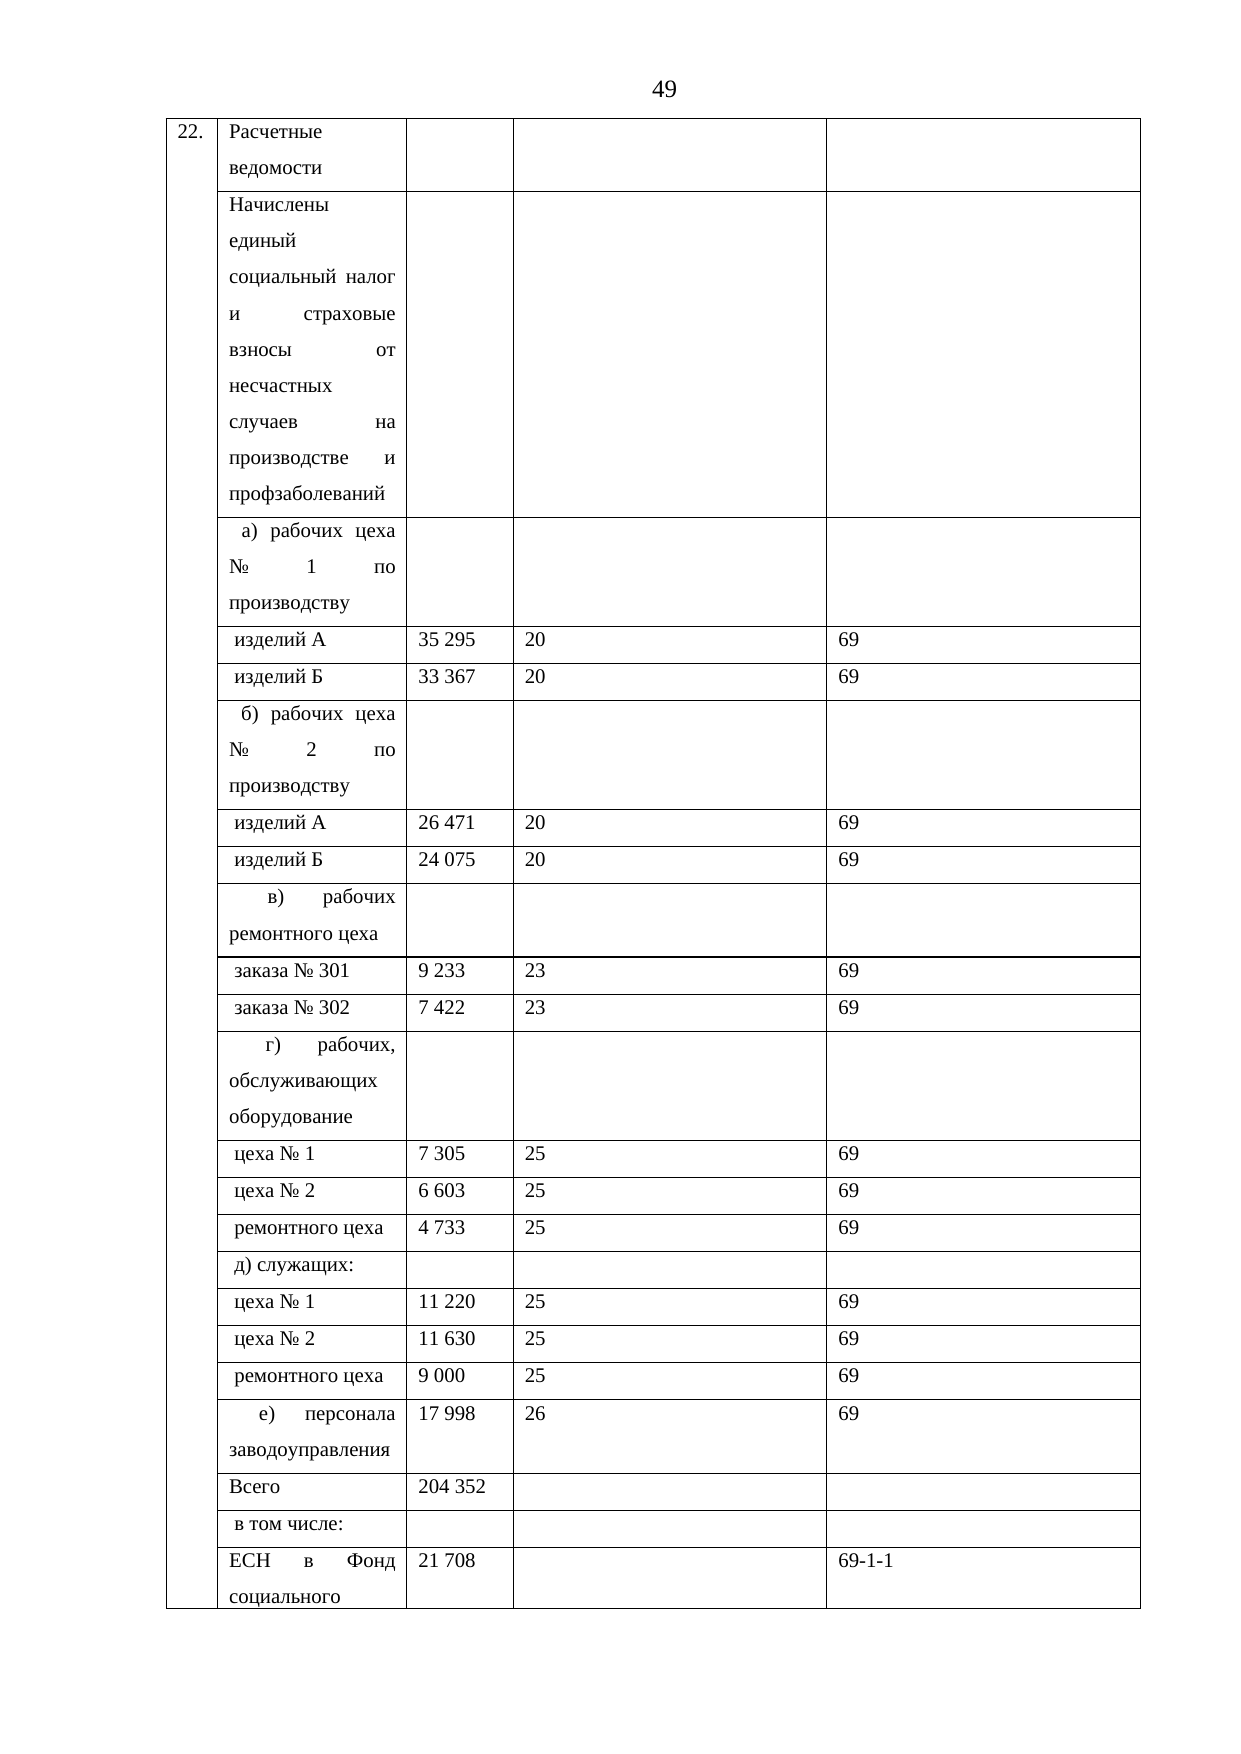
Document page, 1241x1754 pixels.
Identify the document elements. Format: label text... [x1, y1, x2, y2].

table_cell Расчетные ведомости [218, 119, 406, 191]
table_cell 4 733 [407, 1215, 513, 1251]
table_cell [514, 192, 826, 517]
table_cell в) рабочих ремонтного цеха [218, 884, 406, 956]
table_cell 69 [827, 1363, 1140, 1399]
table_cell 20 [514, 664, 826, 700]
table_cell 20 [514, 810, 826, 846]
table_cell 9 233 [407, 958, 513, 993]
table_cell 25 [514, 1289, 826, 1325]
table_cell 69 [827, 1326, 1140, 1362]
table_cell е) персонала заводоуправления [218, 1400, 406, 1472]
table_cell 26 471 [407, 810, 513, 846]
table_cell 17 998 [407, 1400, 513, 1472]
table_cell 9 000 [407, 1363, 513, 1399]
table_cell 69 [827, 627, 1140, 663]
table_cell 69 [827, 1215, 1140, 1251]
table_cell [514, 518, 826, 626]
table_cell 7 422 [407, 995, 513, 1031]
table_cell [827, 884, 1140, 956]
table_cell [827, 1032, 1140, 1140]
table_cell изделий А [218, 810, 406, 846]
table_cell 23 [514, 995, 826, 1031]
table_cell в том числе: [218, 1511, 406, 1547]
table_cell 69 [827, 664, 1140, 700]
table_cell [407, 1032, 513, 1140]
table_cell 25 [514, 1178, 826, 1214]
table_cell цеха № 2 [218, 1326, 406, 1362]
table_cell [827, 1511, 1140, 1547]
table_cell ремонтного цеха [218, 1215, 406, 1251]
table_cell а) рабочих цеха № 1 по производству [218, 518, 406, 626]
table_cell 69 [827, 1178, 1140, 1214]
table_cell [827, 518, 1140, 626]
table_cell 25 [514, 1363, 826, 1399]
table_cell [827, 119, 1140, 191]
table_cell 24 075 [407, 847, 513, 883]
table_cell 25 [514, 1215, 826, 1251]
table_cell Начислены единый социальный налог и страховые взносы от несчастных случаев на производстве и профзаболеваний [218, 192, 406, 517]
table_cell [407, 518, 513, 626]
table_cell изделий Б [218, 847, 406, 883]
table_cell [407, 701, 513, 809]
table_cell 69 [827, 1400, 1140, 1472]
table_cell 25 [514, 1326, 826, 1362]
table_cell [407, 1511, 513, 1547]
table_cell [407, 119, 513, 191]
table_cell 69 [827, 810, 1140, 846]
table_cell 69 [827, 1289, 1140, 1325]
table_cell 20 [514, 627, 826, 663]
table_cell 23 [514, 958, 826, 993]
table_cell [827, 1252, 1140, 1288]
table_cell цеха № 2 [218, 1178, 406, 1214]
table_cell 21 708 [407, 1548, 513, 1608]
table_cell 26 [514, 1400, 826, 1472]
table_cell 69 [827, 995, 1140, 1031]
table_cell [514, 1548, 826, 1608]
table_cell 22. [167, 119, 217, 1608]
table_cell 69 [827, 847, 1140, 883]
table_cell [514, 1252, 826, 1288]
table_cell изделий Б [218, 664, 406, 700]
table_cell цеха № 1 [218, 1289, 406, 1325]
table_cell цеха № 1 [218, 1141, 406, 1177]
table_cell б) рабочих цеха № 2 по производству [218, 701, 406, 809]
table_cell 20 [514, 847, 826, 883]
table_cell заказа № 301 [218, 958, 406, 993]
table_cell [514, 1474, 826, 1509]
table_cell [827, 1474, 1140, 1509]
table_cell изделий А [218, 627, 406, 663]
table_cell 11 630 [407, 1326, 513, 1362]
table_cell [514, 884, 826, 956]
table_cell [827, 701, 1140, 809]
table_cell [407, 884, 513, 956]
table_cell [514, 119, 826, 191]
table_cell 69 [827, 958, 1140, 993]
table_cell Всего [218, 1474, 406, 1509]
table_cell [407, 192, 513, 517]
table_cell г) рабочих, обслуживающих оборудование [218, 1032, 406, 1140]
table_cell 204 352 [407, 1474, 513, 1509]
table_cell [407, 1252, 513, 1288]
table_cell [218, 1548, 406, 1608]
table_cell 25 [514, 1141, 826, 1177]
table_cell [514, 1511, 826, 1547]
table_cell 6 603 [407, 1178, 513, 1214]
table_cell 11 220 [407, 1289, 513, 1325]
table_cell 7 305 [407, 1141, 513, 1177]
table_cell [514, 1032, 826, 1140]
table_cell заказа № 302 [218, 995, 406, 1031]
table_cell 33 367 [407, 664, 513, 700]
table_cell 69-1-1 [827, 1548, 1140, 1608]
table_cell [827, 192, 1140, 517]
table_cell д) служащих: [218, 1252, 406, 1288]
table_cell [514, 701, 826, 809]
table_cell 35 295 [407, 627, 513, 663]
table_cell ремонтного цеха [218, 1363, 406, 1399]
table_cell 69 [827, 1141, 1140, 1177]
